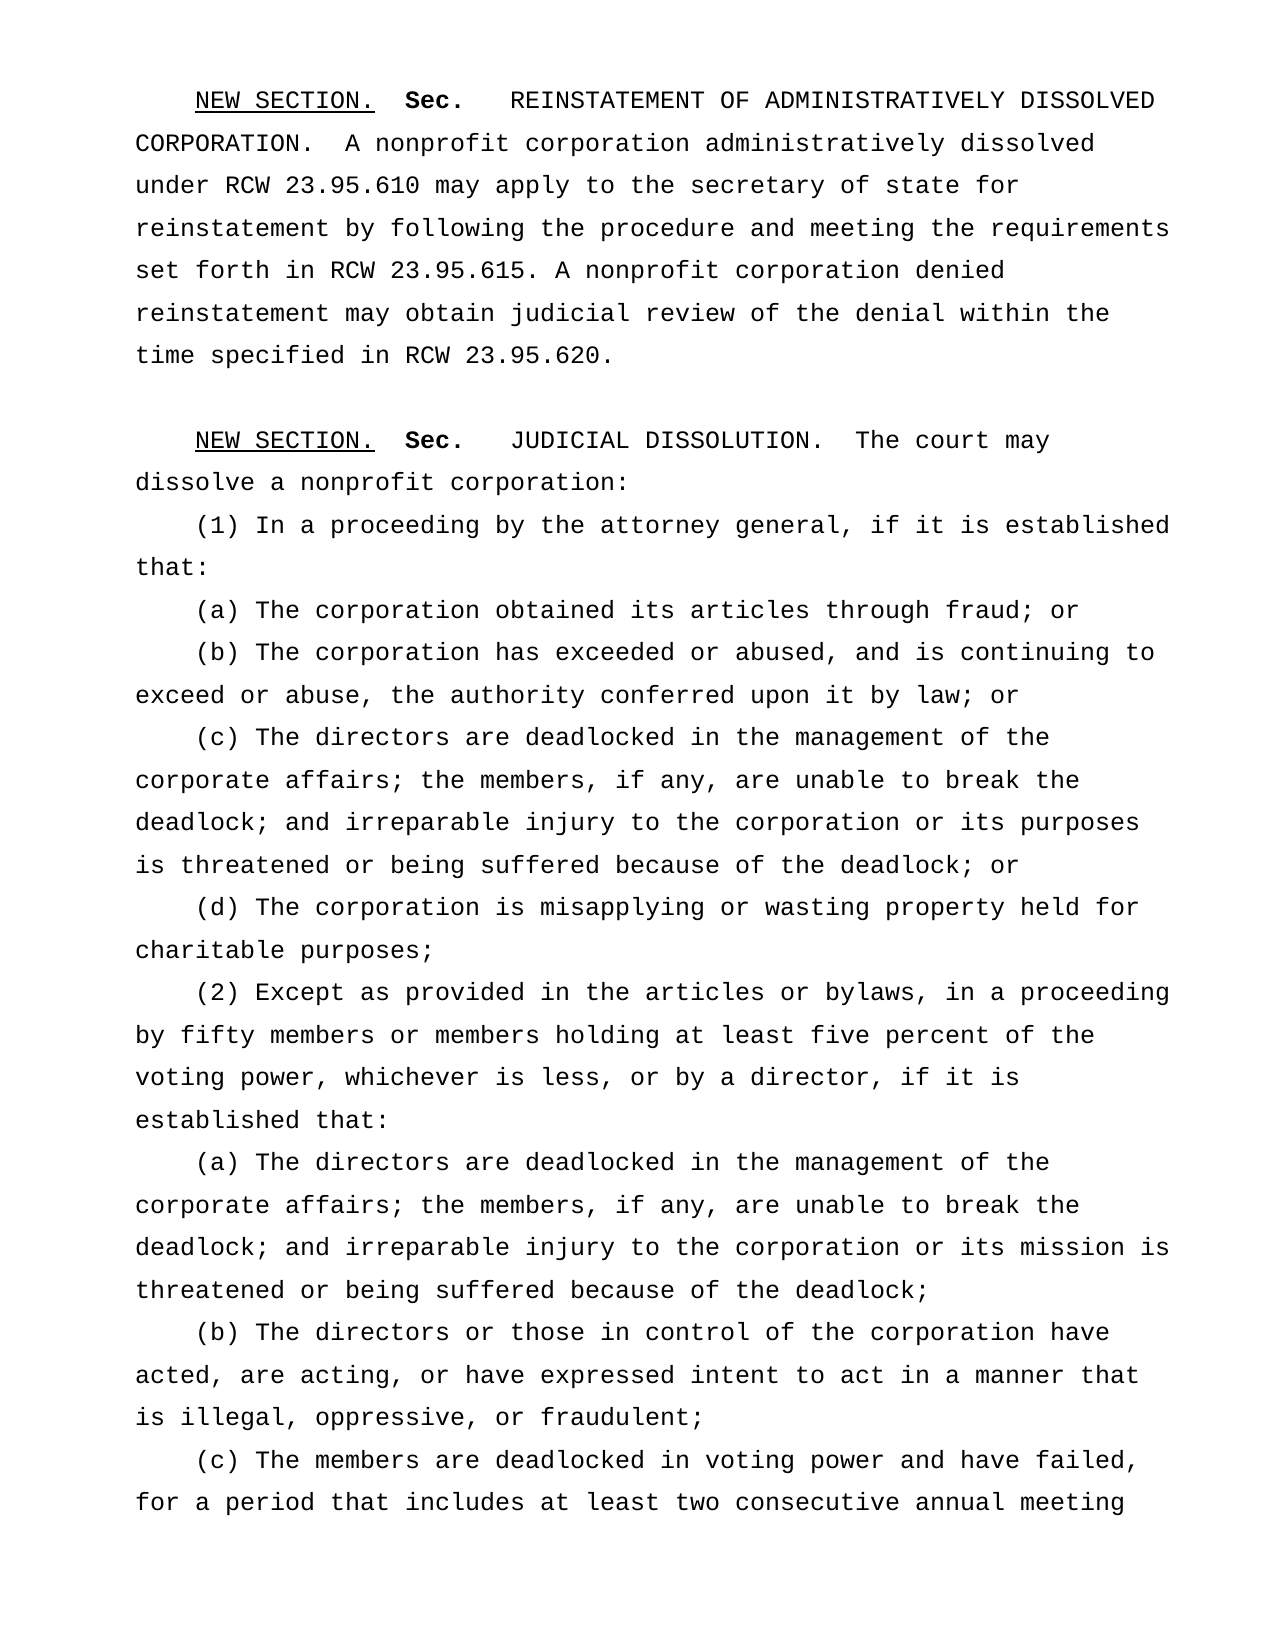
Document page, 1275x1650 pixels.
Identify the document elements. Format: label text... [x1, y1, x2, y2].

text (1) In a proceeding by the attorney general, if it is established that: [135, 499, 1170, 584]
text (b) The directors or those in control of the corporation have acted, are acting, or have expressed intent to act in a manner that is illegal, oppressive, or fraudulent; [135, 1307, 1170, 1434]
text (2) Except as provided in the articles or bylaws, in a proceeding by fifty members or members holding at least five percent of the voting power, whichever is less, or by a director, if it is established that: [135, 967, 1170, 1137]
text (a) The corporation obtained its articles through fraud; or [135, 584, 1170, 627]
text (c) The directors are deadlocked in the management of the corporate affairs; the members, if any, are unable to break the deadlock; and irreparable injury to the corporation or its purposes is threatened or being suffered because of the deadlock; or [135, 712, 1170, 882]
text (d) The corporation is misapplying or wasting property held for charitable purposes; [135, 882, 1170, 967]
text (b) The corporation has exceeded or abused, and is continuing to exceed or abuse, the authority conferred upon it by law; or [135, 627, 1170, 712]
text (a) The directors are deadlocked in the management of the corporate affairs; the members, if any, are unable to break the deadlock; and irreparable injury to the corporation or its mission is threatened or being suffered because of the deadlock; [135, 1137, 1170, 1307]
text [135, 1434, 1170, 1519]
text NEW SECTION. Sec. REINSTATEMENT OF ADMINISTRATIVELY DISSOLVED CORPORATION. A nonprofit corporation administratively dissolved under RCW 23.95.610 may apply to the secretary of state for reinstatement by following the procedure and meeting the requirements set forth in RCW 23.95.615. A nonprofit corporation denied reinstatement may obtain judicial review of the denial within the time specified in RCW 23.95.620. [135, 75, 1170, 372]
text NEW SECTION. Sec. JUDICIAL DISSOLUTION. The court may dissolve a nonprofit corporation: [135, 414, 1170, 499]
